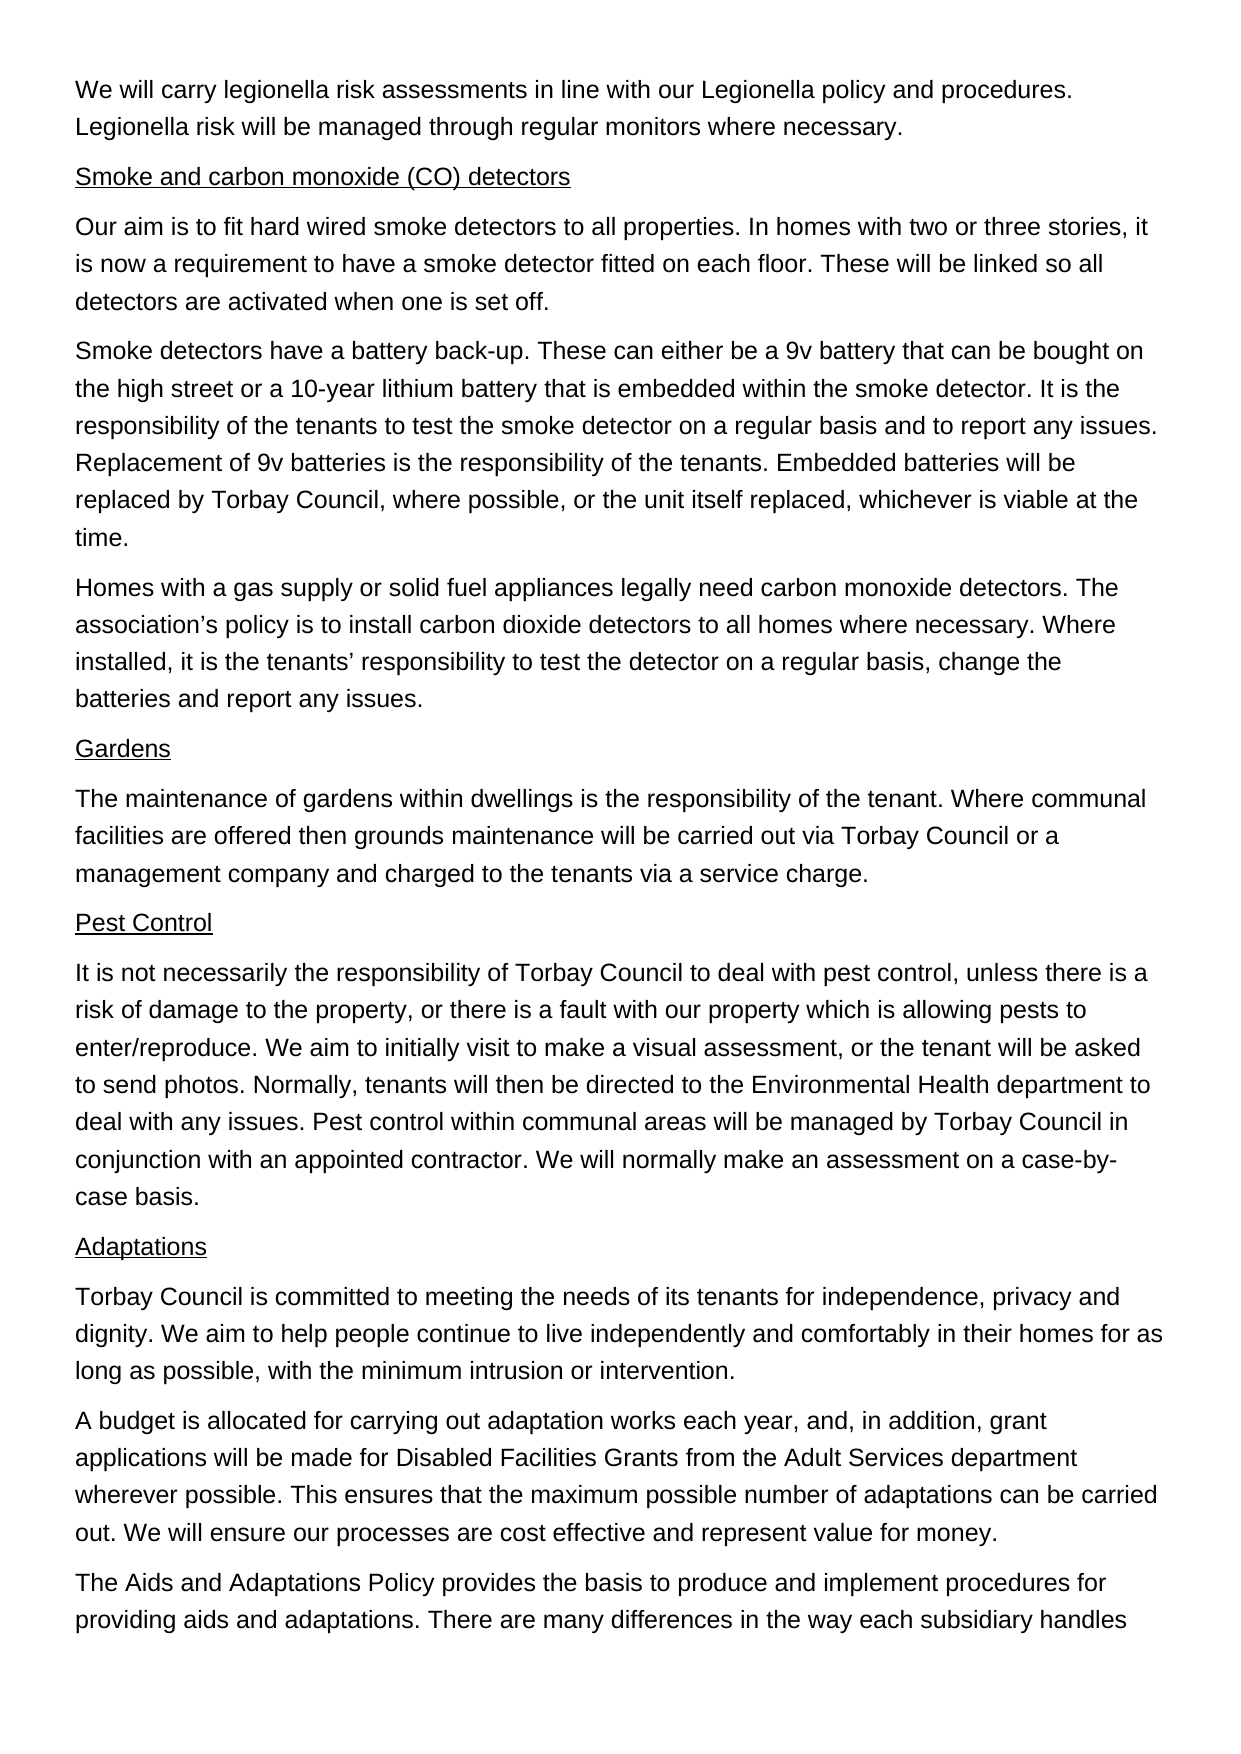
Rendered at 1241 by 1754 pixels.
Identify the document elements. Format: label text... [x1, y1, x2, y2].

text Gardens [75, 734, 1165, 763]
text We will carry legionella risk assessments in line with our Legionella policy and procedures. Legionella risk will be managed through regular monitors where necessary. [75, 75, 1165, 141]
text Pest Control [75, 908, 1165, 937]
text Torbay Council is committed to meeting the needs of its tenants for independence, privacy and dignity. We aim to help people continue to live independently and comfortably in their homes for as long as possible, with the minimum intrusion or intervention. [75, 1281, 1165, 1385]
text Smoke and carbon monoxide (CO) detectors [75, 162, 1165, 191]
text The maintenance of gardens within dwellings is the responsibility of the tenant. Where communal facilities are offered then grounds maintenance will be carried out via Torbay Council or a management company and charged to the tenants via a service charge. [75, 784, 1165, 887]
text Our aim is to fit hard wired smoke detectors to all properties. In homes with two or three stories, it is now a requirement to have a smoke detector fitted on each floor. These will be linked so all detectors are activated when one is set off. [75, 212, 1165, 315]
text Smoke detectors have a battery back-up. These can either be a 9v battery that can be bought on the high street or a 10-year lithium battery that is embedded within the smoke detector. It is the responsibility of the tenants to test the smoke detector on a regular basis and to report any issues. Replacement of 9v batteries is the responsibility of the tenants. Embedded batteries will be replaced by Torbay Council, where possible, or the unit itself replaced, whichever is viable at the time. [75, 336, 1165, 551]
text Homes with a gas supply or solid fuel appliances legally need carbon monoxide detectors. The association’s policy is to install carbon dioxide detectors to all homes where necessary. Where installed, it is the tenants’ responsibility to test the detector on a regular basis, change the batteries and report any issues. [75, 572, 1165, 713]
text A budget is allocated for carrying out adaptation works each year, and, in addition, grant applications will be made for Disabled Facilities Grants from the Adult Services department wherever possible. This ensures that the maximum possible number of adaptations can be carried out. We will ensure our processes are cost effective and represent value for money. [75, 1406, 1165, 1546]
text Adaptations [75, 1232, 1165, 1260]
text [75, 1567, 1165, 1633]
text It is not necessarily the responsibility of Torbay Council to deal with pest control, unless there is a risk of damage to the property, or there is a fault with our property which is allowing pests to enter/reproduce. We aim to initially visit to make a visual assessment, or the tenant will be asked to send photos. Normally, tenants will then be directed to the Environmental Health department to deal with any issues. Pest control within communal areas will be managed by Torbay Council in conjunction with an appointed contractor. We will normally make an assessment on a case-by-case basis. [75, 958, 1165, 1211]
